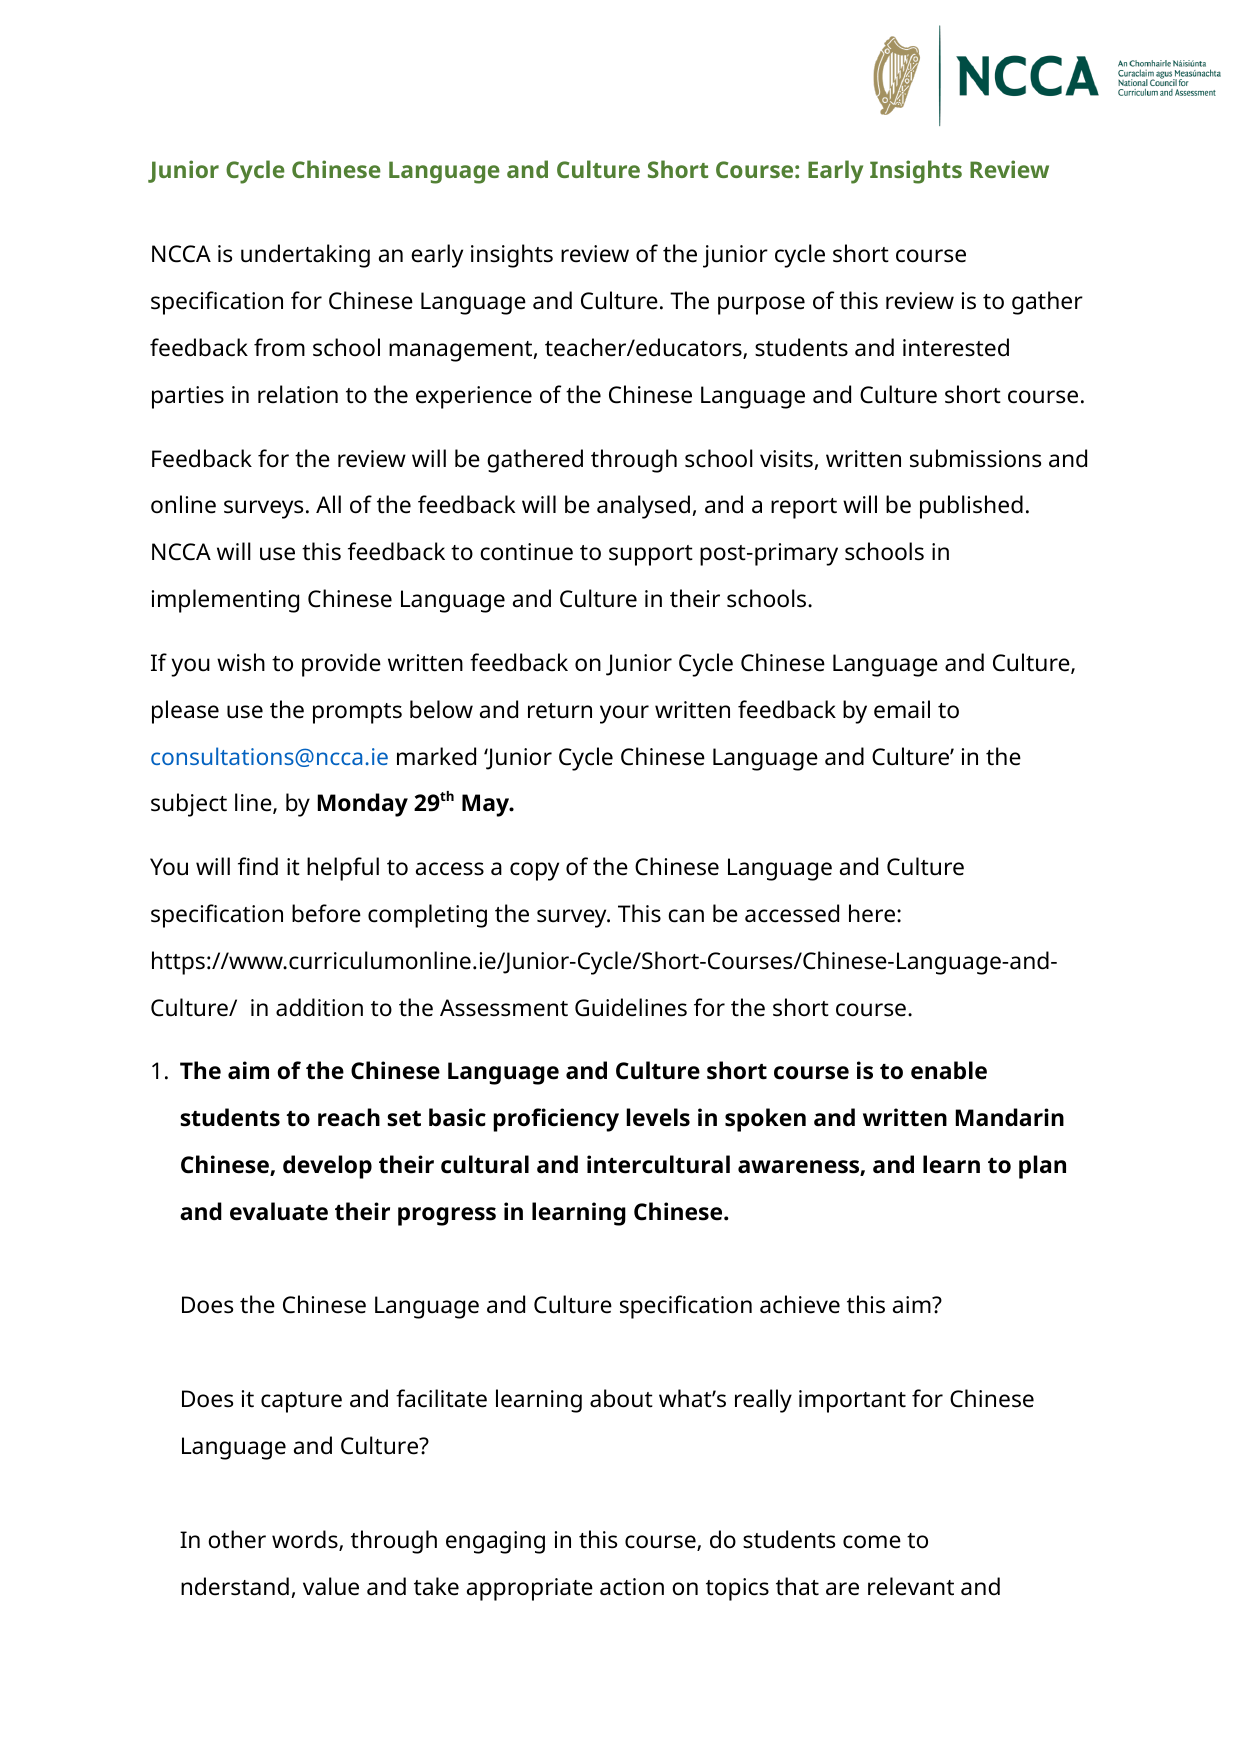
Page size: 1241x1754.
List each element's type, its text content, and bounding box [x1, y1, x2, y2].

text NCCA is undertaking an early insights review of the junior cycle short course specification for Chinese Language and Culture. The purpose of this review is to gather feedback from school management, teacher/educators, students and interested parties in relation to the experience of the Chinese Language and Culture short course. [150, 238, 1090, 410]
text If you wish to provide written feedback on Junior Cycle Chinese Language and Culture, please use the prompts below and return your written feedback by email to consultations@ncca.ie marked ‘Junior Cycle Chinese Language and Culture’ in the subject line, by Monday 29th May. [150, 647, 1090, 818]
subtitle Junior Cycle Chinese Language and Culture Short Course: Early Insights Review [150, 154, 1090, 185]
list The aim of the Chinese Language and Culture short course is to enable students to reach set basic proficiency levels in spoken and written Mandarin Chinese, develop their cultural and intercultural awareness, and learn to plan and evaluate their progress in learning Chinese. [150, 1055, 1090, 1227]
text Feedback for the review will be gathered through school visits, written submissions and online surveys. All of the feedback will be analysed, and a report will be published. NCCA will use this feedback to continue to support post-primary schools in implementing Chinese Language and Culture in their schools. [150, 442, 1090, 614]
text You will find it helpful to access a copy of the Chinese Language and Culture specification before completing the survey. This can be accessed here: https://www.curriculumonline.ie/Junior-Cycle/Short-Courses/Chinese-Language-and-Culture/ in addition to the Assessment Guidelines for the short course. [150, 851, 1090, 1023]
picture [850, 0, 1241, 151]
